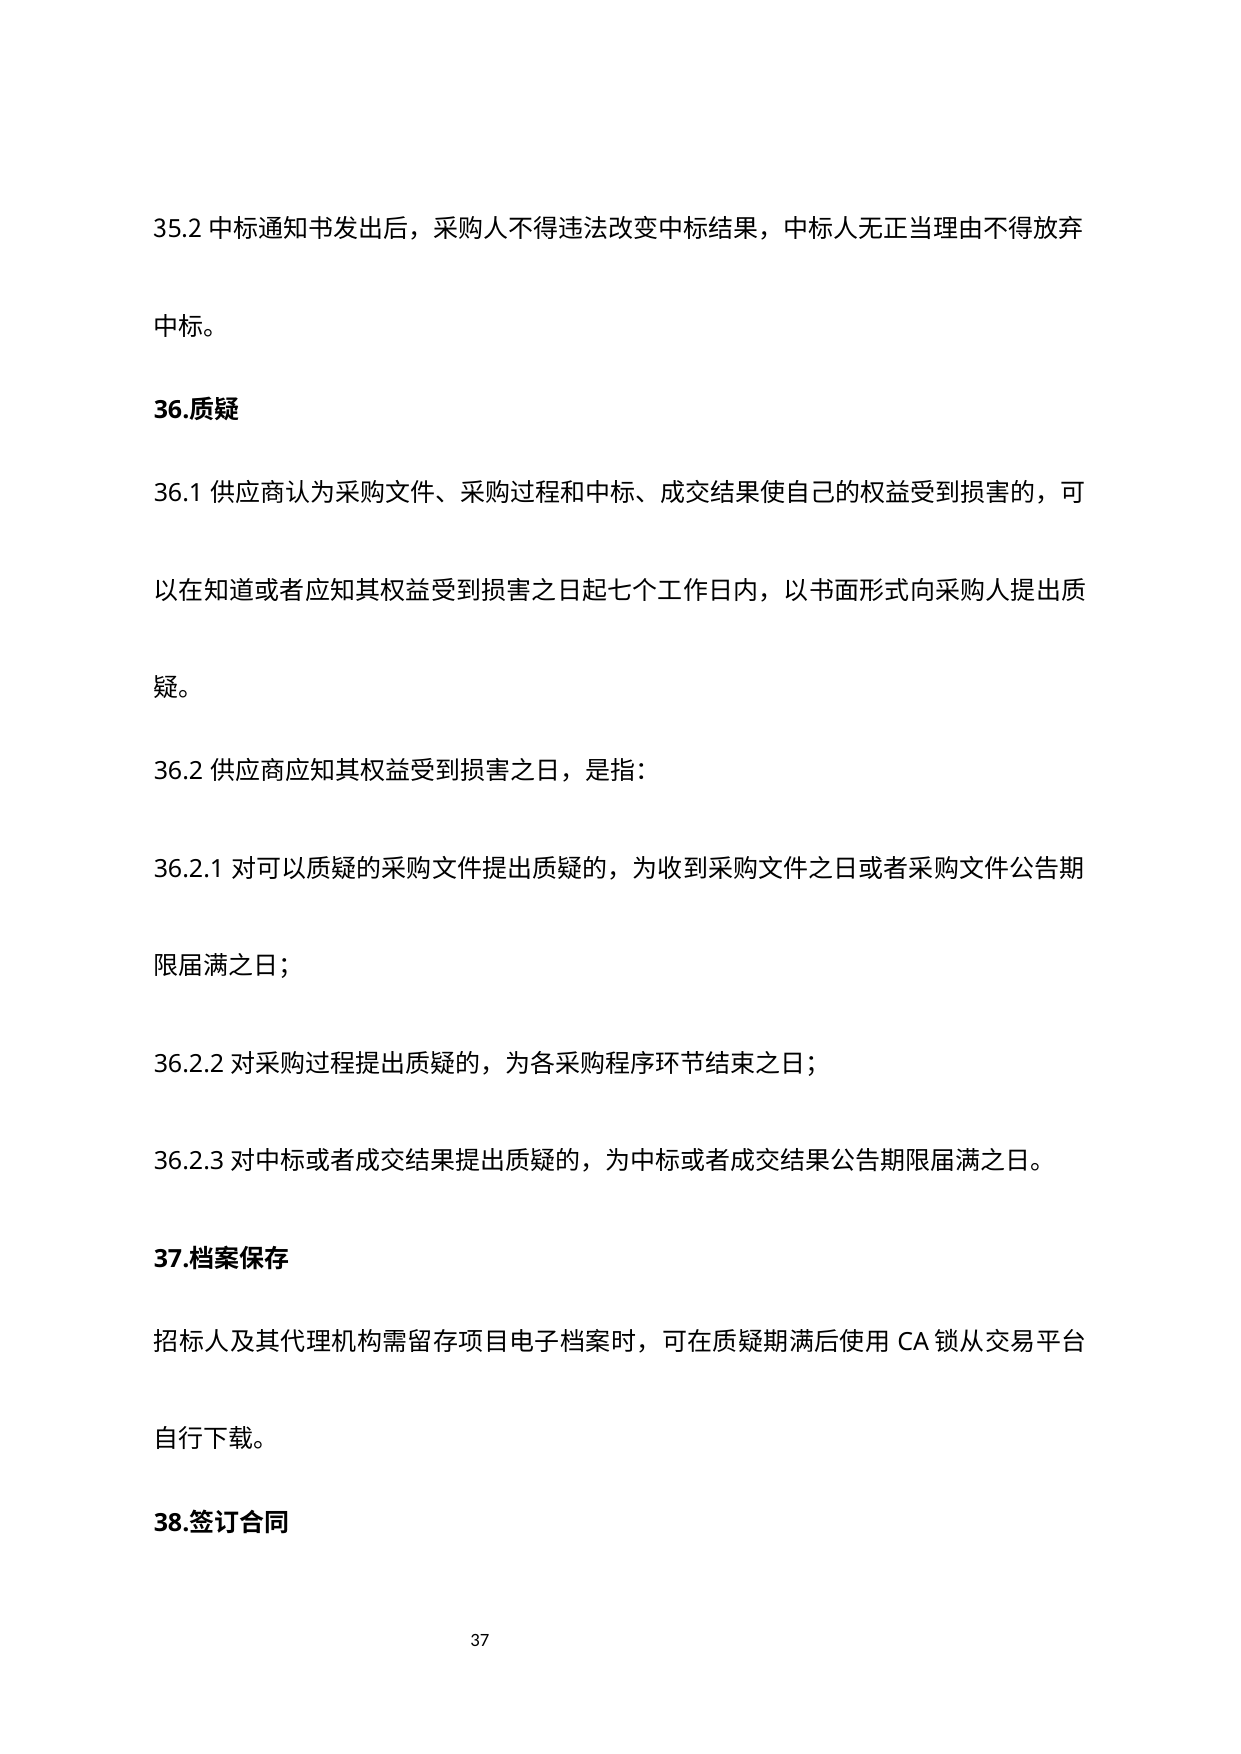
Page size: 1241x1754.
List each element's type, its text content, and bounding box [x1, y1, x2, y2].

text 招标人及其代理机构需留存项目电子档案时，可在质疑期满后使用CA锁从交易平台自行下载。 [153, 1307, 1087, 1469]
text 36.2 供应商应知其权益受到损害之日，是指： 36.2.1 对可以质疑的采购文件提出质疑的，为收到采购文件之日或者采购文件公告期限届满之日； 36.2.2 对采购过程提出质疑的，为各采购程序环节结束之日； 36.2.3 对中标或者成交结果提出质疑的，为中标或者成交结果公告期限届满之日。 37.档案保存 [153, 736, 1087, 1289]
text 36.质疑 [153, 375, 1087, 440]
text 36.1 供应商认为采购文件、采购过程和中标、成交结果使自己的权益受到损害的，可以在知道或者应知其权益受到损害之日起七个工作日内，以书面形式向采购人提出质疑。 [153, 458, 1087, 718]
text 38.签订合同 [153, 1488, 1087, 1553]
text 35.2 中标通知书发出后，采购人不得违法改变中标结果，中标人无正当理由不得放弃中标。 [153, 194, 1087, 357]
